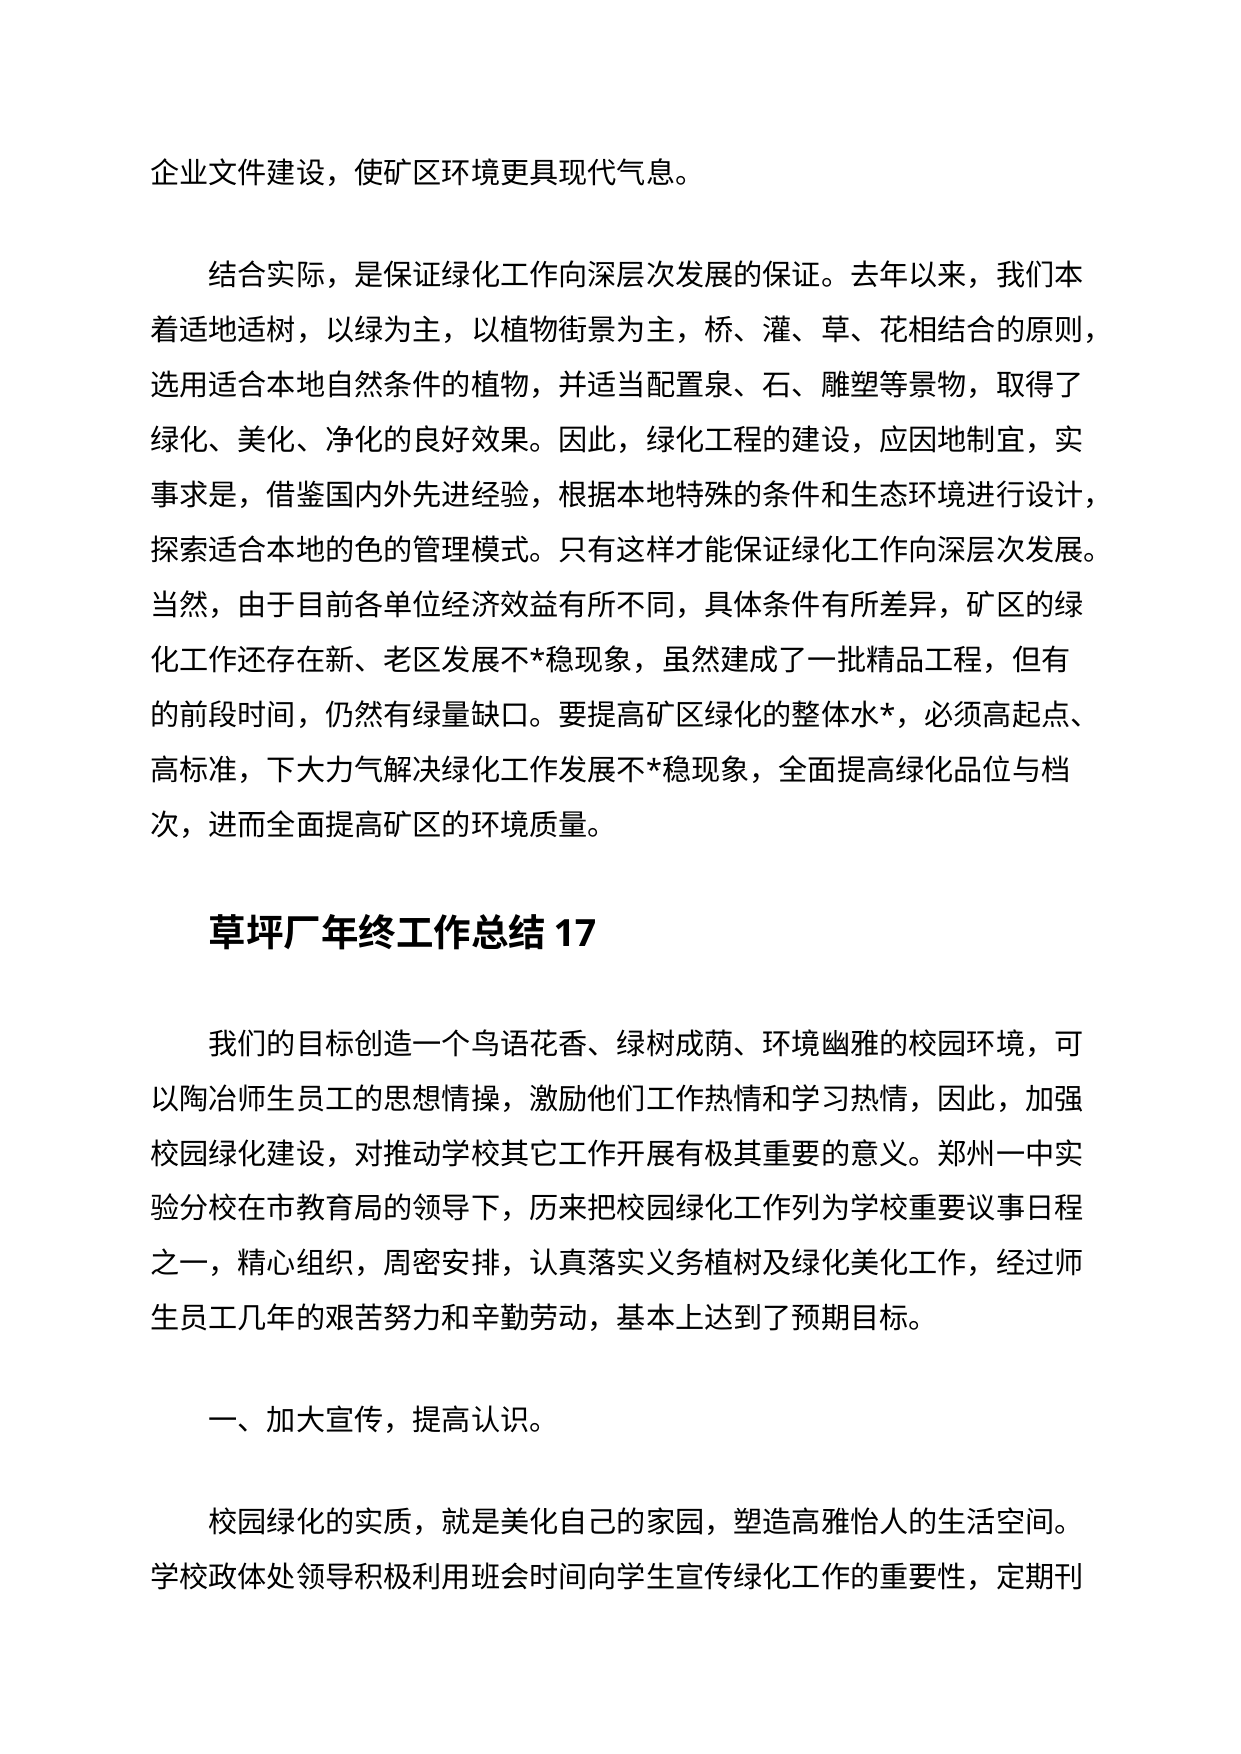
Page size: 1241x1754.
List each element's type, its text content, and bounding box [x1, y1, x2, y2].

text 结合实际，是保证绿化工作向深层次发展的保证。去年以来，我们本着适地适树，以绿为主，以植物街景为主，桥、灌、草、花相结合的原则，选用适合本地自然条件的植物，并适当配置泉、石、雕塑等景物，取得了绿化、美化、净化的良好效果。因此，绿化工程的建设，应因地制宜，实事求是，借鉴国内外先进经验，根据本地特殊的条件和生态环境进行设计，探索适合本地的色的管理模式。只有这样才能保证绿化工作向深层次发展。当然，由于目前各单位经济效益有所不同，具体条件有所差异，矿区的绿化工作还存在新、老区发展不*稳现象，虽然建成了一批精品工程，但有的前段时间，仍然有绿量缺口。要提高矿区绿化的整体水*，必须高起点、高标准，下大力气解决绿化工作发展不*稳现象，全面提高绿化品位与档次，进而全面提高矿区的环境质量。 [150, 252, 1090, 843]
text 草坪厂年终工作总结17 [150, 903, 1090, 957]
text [150, 1498, 1090, 1596]
text 一、加大宣传，提高认识。 [150, 1397, 1090, 1439]
text 我们的目标创造一个鸟语花香、绿树成荫、环境幽雅的校园环境，可以陶冶师生员工的思想情操，激励他们工作热情和学习热情，因此，加强校园绿化建设，对推动学校其它工作开展有极其重要的意义。郑州一中实验分校在市教育局的领导下，历来把校园绿化工作列为学校重要议事日程之一，精心组织，周密安排，认真落实义务植树及绿化美化工作，经过师生员工几年的艰苦努力和辛勤劳动，基本上达到了预期目标。 [150, 1020, 1090, 1337]
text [150, 150, 1090, 192]
